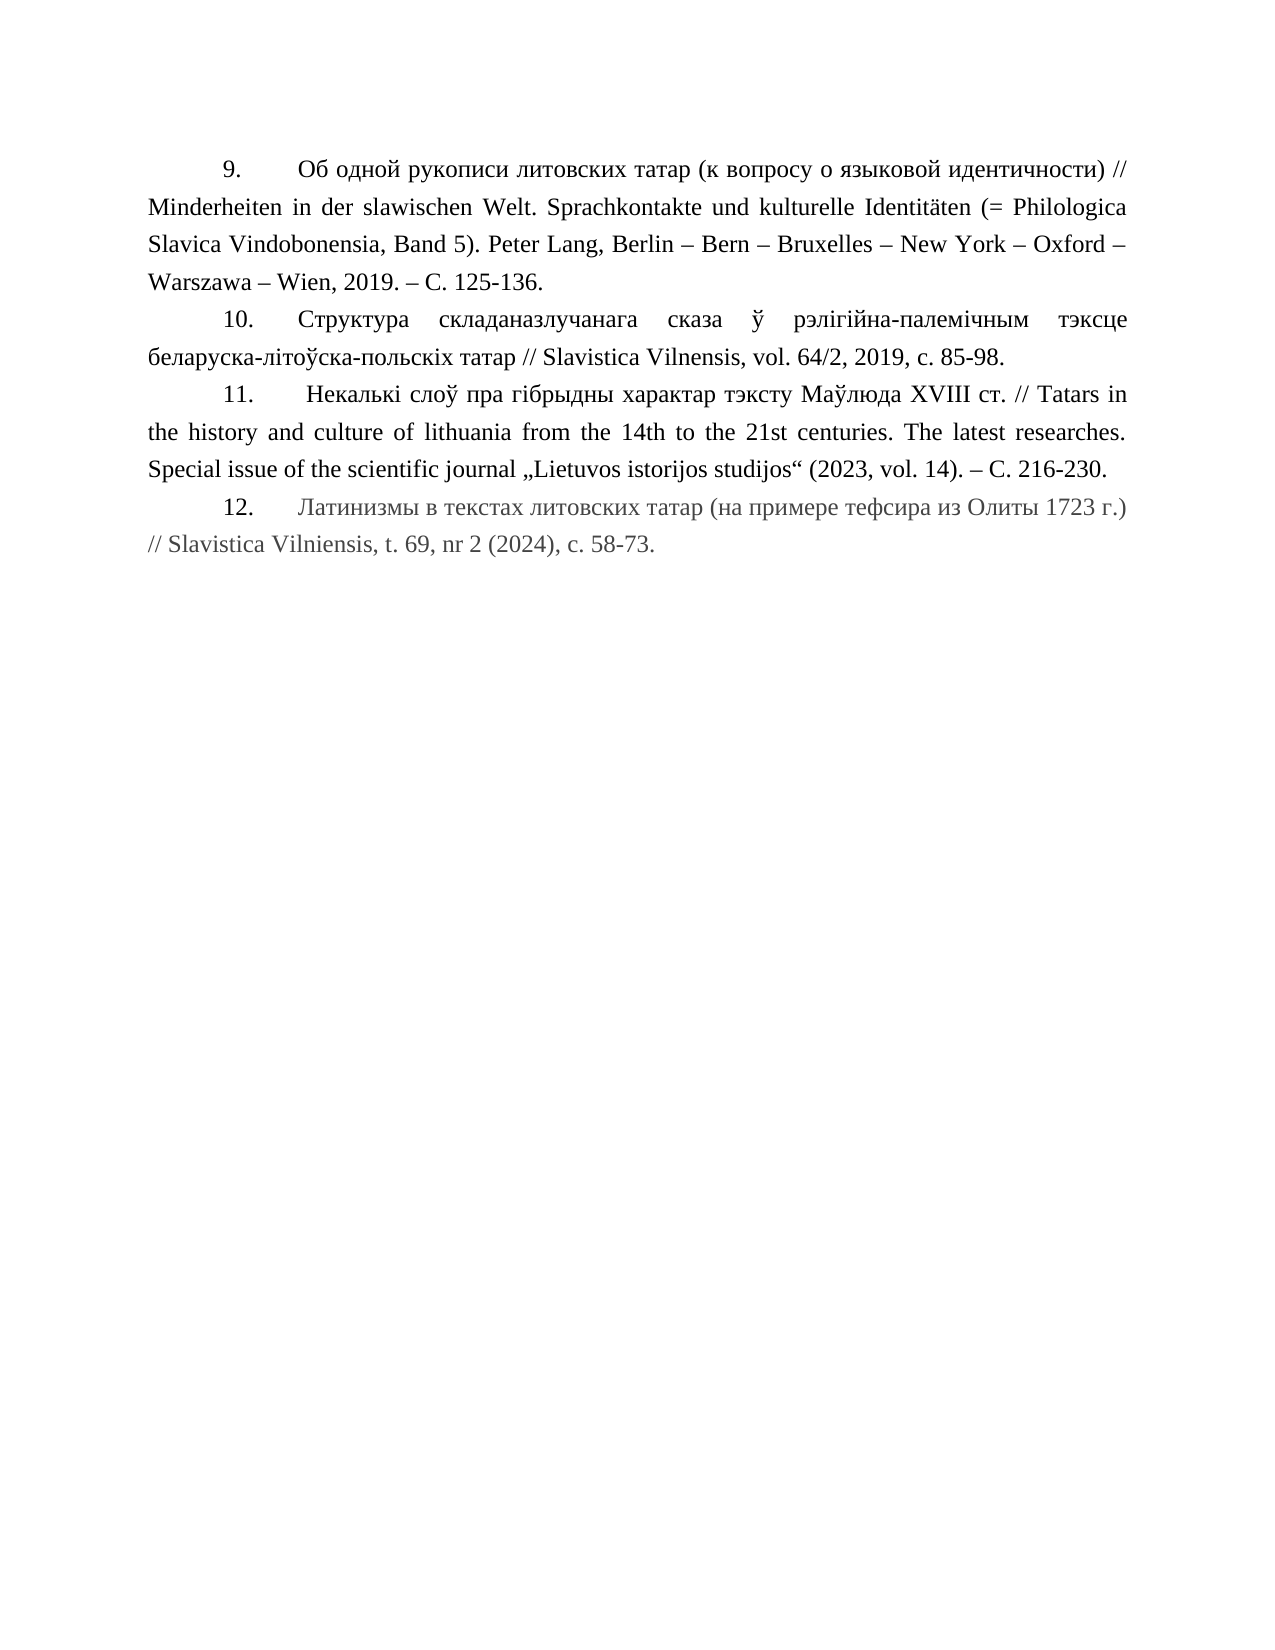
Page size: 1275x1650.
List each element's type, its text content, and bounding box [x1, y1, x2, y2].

list Латинизмы в текстах литовских татар (на примере тефсира из Олиты 1723 г.) // Slavistica Vilniensis, t. 69, nr 2 (2024), с. 58-73. [148, 485, 1127, 560]
list Об одной рукописи литовских татар (к вопросу о языковой идентичности) // Minderheiten in der slawischen Welt. Sprachkontakte und kulturelle Identitäten (= Philologica Slavica Vindobonensia, Band 5). Peter Lang, Berlin – Bern – Bruxelles – New York – Oxford – Warszawa – Wien, 2019. – C. 125-136. [148, 148, 1127, 229]
list Некалькi слоў пра гiбрыдны характар тэксту Mаўлюда XVIII ст. // Tatars in the history and culture of lithuania from the 14th to the 21st centuries. The latest researches. Special issue of the scientific journal „Lietuvos istorijos studijos“ (2023, vol. 14). – C. 216-230. [148, 373, 1127, 485]
list Об одной рукописи литовских татар (к вопросу о языковой идентичности) // Minderheiten in der slawischen Welt. Sprachkontakte und kulturelle Identitäten (= Philologica Slavica Vindobonensia, Band 5). Peter Lang, Berlin – Bern – Bruxelles – New York – Oxford – Warszawa – Wien, 2019. – C. 125-136. [148, 258, 1127, 298]
list Структура складаназлучанага сказа ў рэлiгiйна-палемiчным тэксце беларуска-лiтоўскa-польскiх татар // Slavistica Vilnensis, vol. 64/2, 2019, с. 85-98. [148, 298, 1127, 373]
